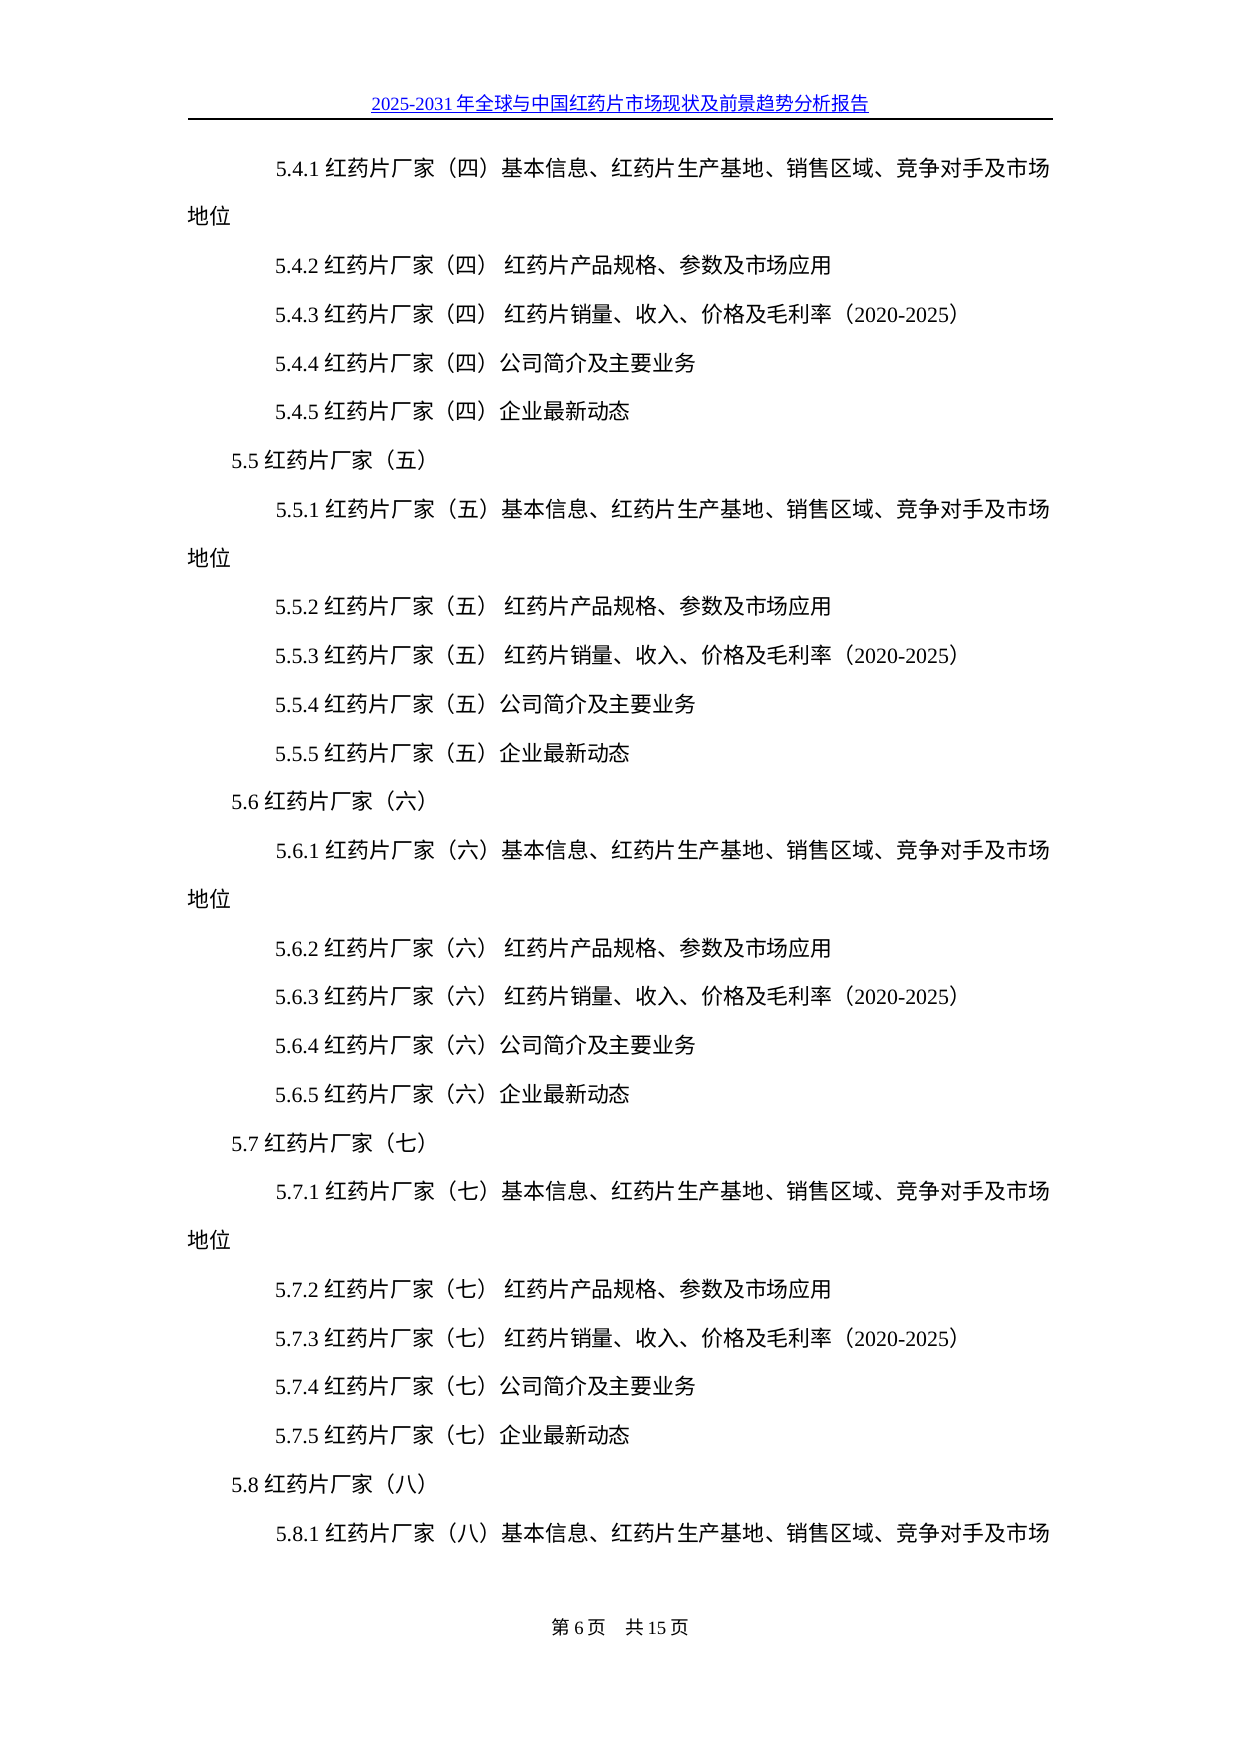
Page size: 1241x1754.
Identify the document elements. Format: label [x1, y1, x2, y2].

text [187, 150, 1053, 1548]
